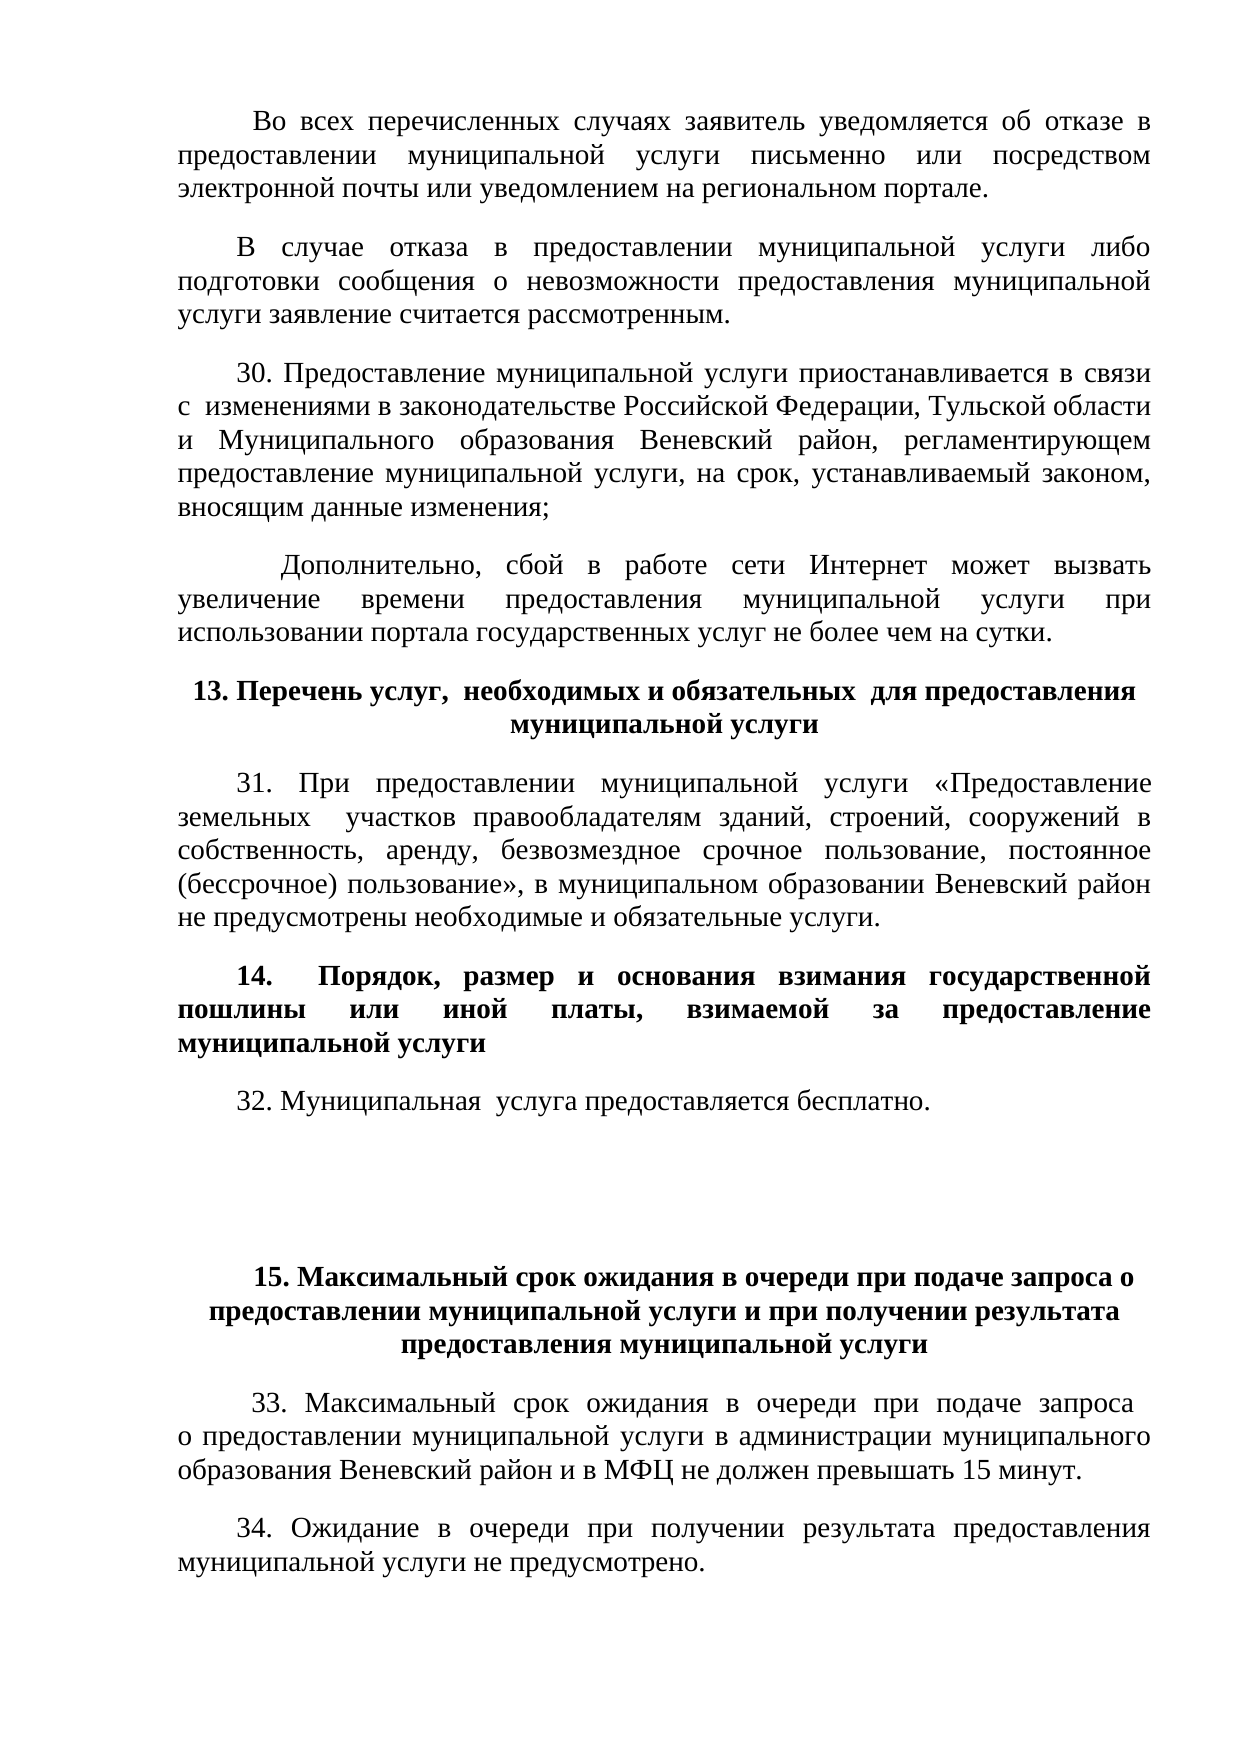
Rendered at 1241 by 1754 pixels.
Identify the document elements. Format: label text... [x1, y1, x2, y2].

text Во всех перечисленных случаях заявитель уведомляется об отказе в предоставлении муниципальной услуги письменно или посредством электронной почты или уведомлением на региональном портале. [177, 103, 1152, 204]
text 30. Предоставление муниципальной услуги приостанавливается в связи с изменениями в законодательстве Российской Федерации, Тульской области и Муниципального образования Веневский район, регламентирующем предоставление муниципальной услуги, на срок, устанавливаемый законом, вносящим данные изменения; [177, 355, 1152, 522]
text 32. Муниципальная услуга предоставляется бесплатно. [177, 1083, 1152, 1117]
text 34. Ожидание в очереди при получении результата предоставления муниципальной услуги не предусмотрено. [177, 1510, 1152, 1577]
text 33. Максимальный срок ожидания в очереди при подаче запроса о предоставлении муниципальной услуги в администрации муниципального образования Веневский район и в МФЦ не должен превышать 15 минут. [177, 1385, 1152, 1485]
text Дополнительно, сбой в работе сети Интернет может вызвать увеличение времени предоставления муниципальной услуги при использовании портала государственных услуг не более чем на сутки. [177, 547, 1152, 648]
text 31. При предоставлении муниципальной услуги «Предоставление земельных участков правообладателям зданий, строений, сооружений в собственность, аренду, безвозмездное срочное пользование, постоянное (бессрочное) пользование», в муниципальном образовании Веневский район не предусмотрены необходимые и обязательные услуги. [177, 765, 1152, 933]
text 13. Перечень услуг, необходимых и обязательных для предоставления муниципальной услуги [177, 673, 1152, 740]
text 15. Максимальный срок ожидания в очереди при подаче запроса о предоставлении муниципальной услуги и при получении результата предоставления муниципальной услуги [177, 1259, 1152, 1360]
text 14. Порядок, размер и основания взимания государственной пошлины или иной платы, взимаемой за предоставление муниципальной услуги [177, 958, 1152, 1058]
text В случае отказа в предоставлении муниципальной услуги либо подготовки сообщения о невозможности предоставления муниципальной услуги заявление считается рассмотренным. [177, 229, 1152, 330]
